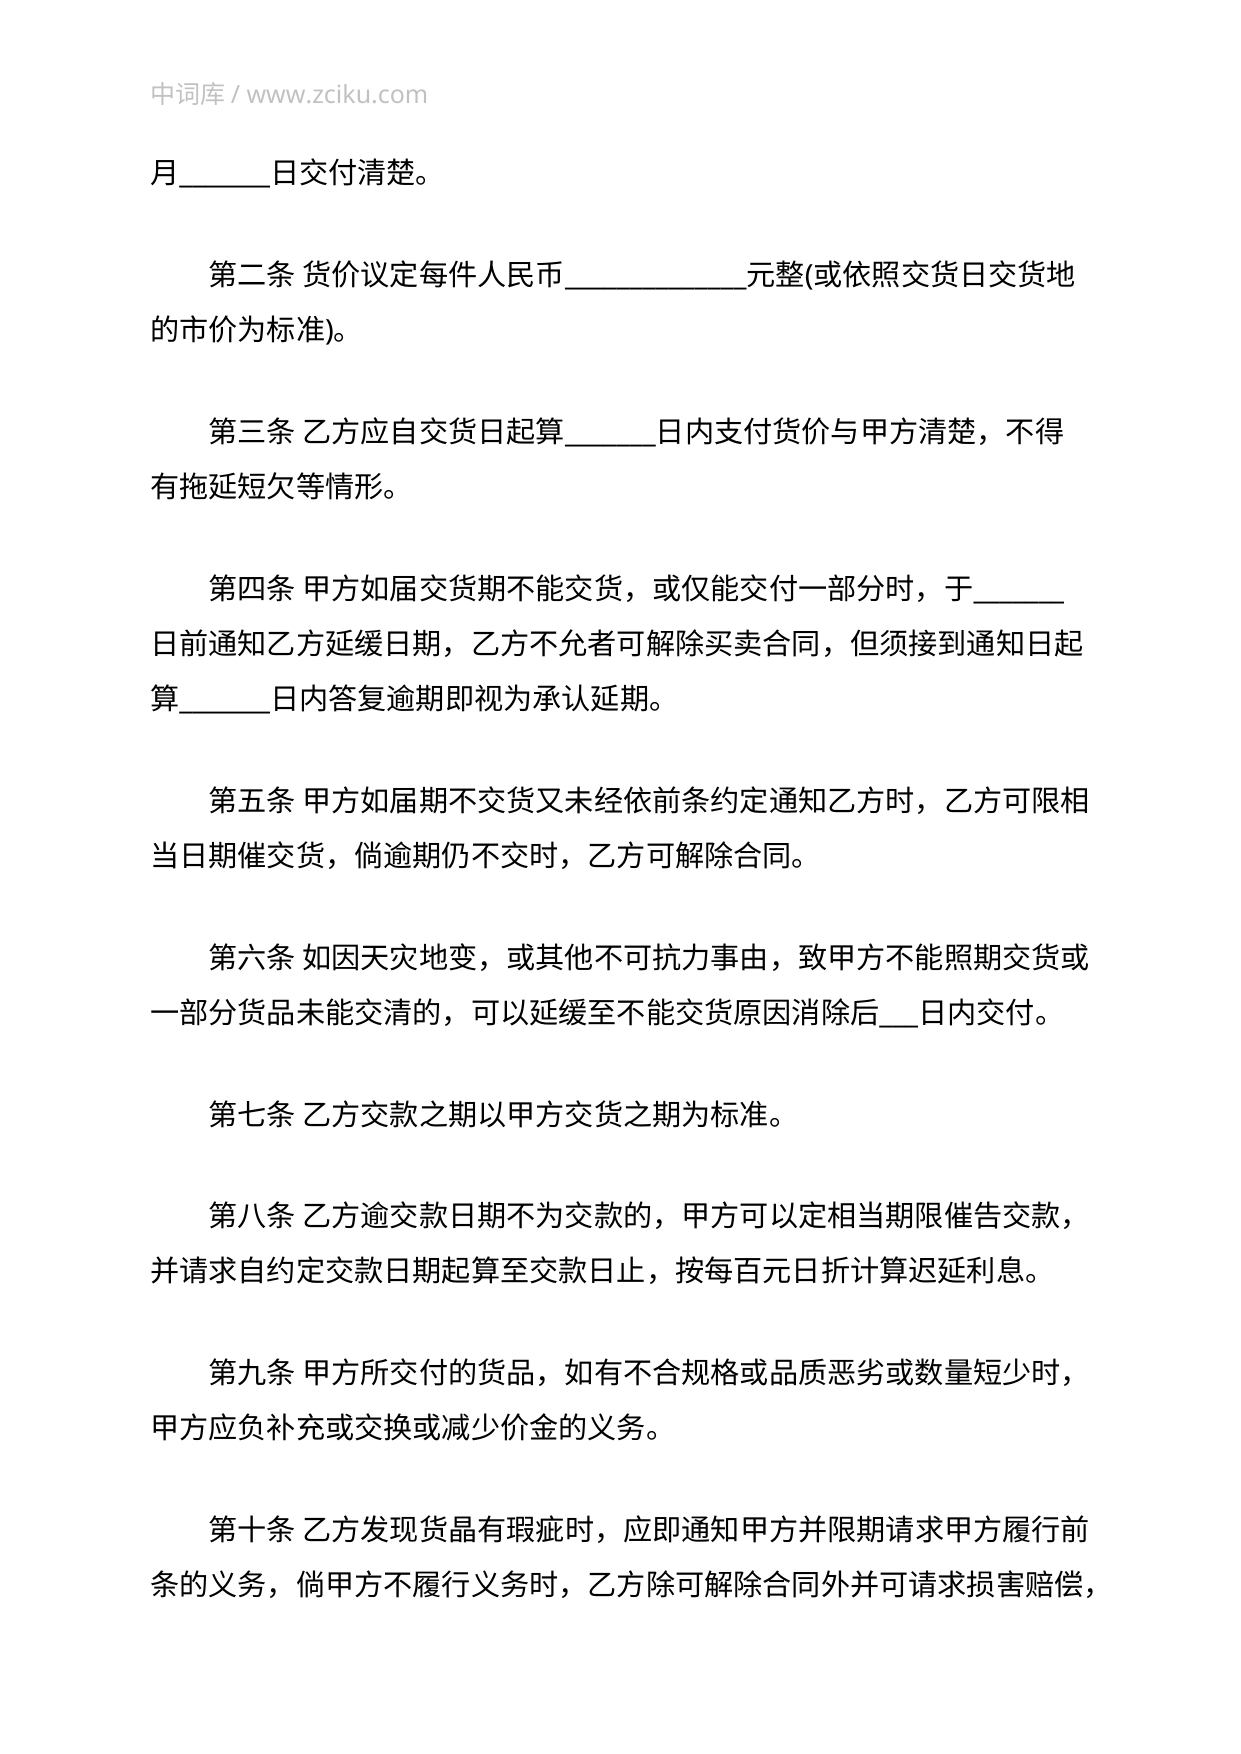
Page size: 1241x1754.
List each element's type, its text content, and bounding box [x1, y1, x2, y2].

text 第三条 乙方应自交货日起算_______日内支付货价与甲方清楚，不得有拖延短欠等情形。 [150, 409, 1090, 506]
text 第九条 甲方所交付的货品，如有不合规格或品质恶劣或数量短少时，甲方应负补充或交换或减少价金的义务。 [150, 1349, 1090, 1447]
text 第八条 乙方逾交款日期不为交款的，甲方可以定相当期限催告交款，并请求自约定交款日期起算至交款日止，按每百元日折计算迟延利息。 [150, 1193, 1090, 1290]
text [150, 1506, 1090, 1603]
text 第四条 甲方如届交货期不能交货，或仅能交付一部分时，于_______日前通知乙方延缓日期，乙方不允者可解除买卖合同，但须接到通知日起算_______日内答复逾期即视为承认延期。 [150, 566, 1090, 718]
text 第六条 如因天灾地变，或其他不可抗力事由，致甲方不能照期交货或一部分货品未能交清的，可以延缓至不能交货原因消除后___日内交付。 [150, 934, 1090, 1032]
text 第五条 甲方如届期不交货又未经依前条约定通知乙方时，乙方可限相当日期催交货，倘逾期仍不交时，乙方可解除合同。 [150, 778, 1090, 875]
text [150, 150, 1090, 192]
text 第七条 乙方交款之期以甲方交货之期为标准。 [150, 1091, 1090, 1133]
text 第二条 货价议定每件人民币______________元整(或依照交货日交货地的市价为标准)。 [150, 252, 1090, 349]
